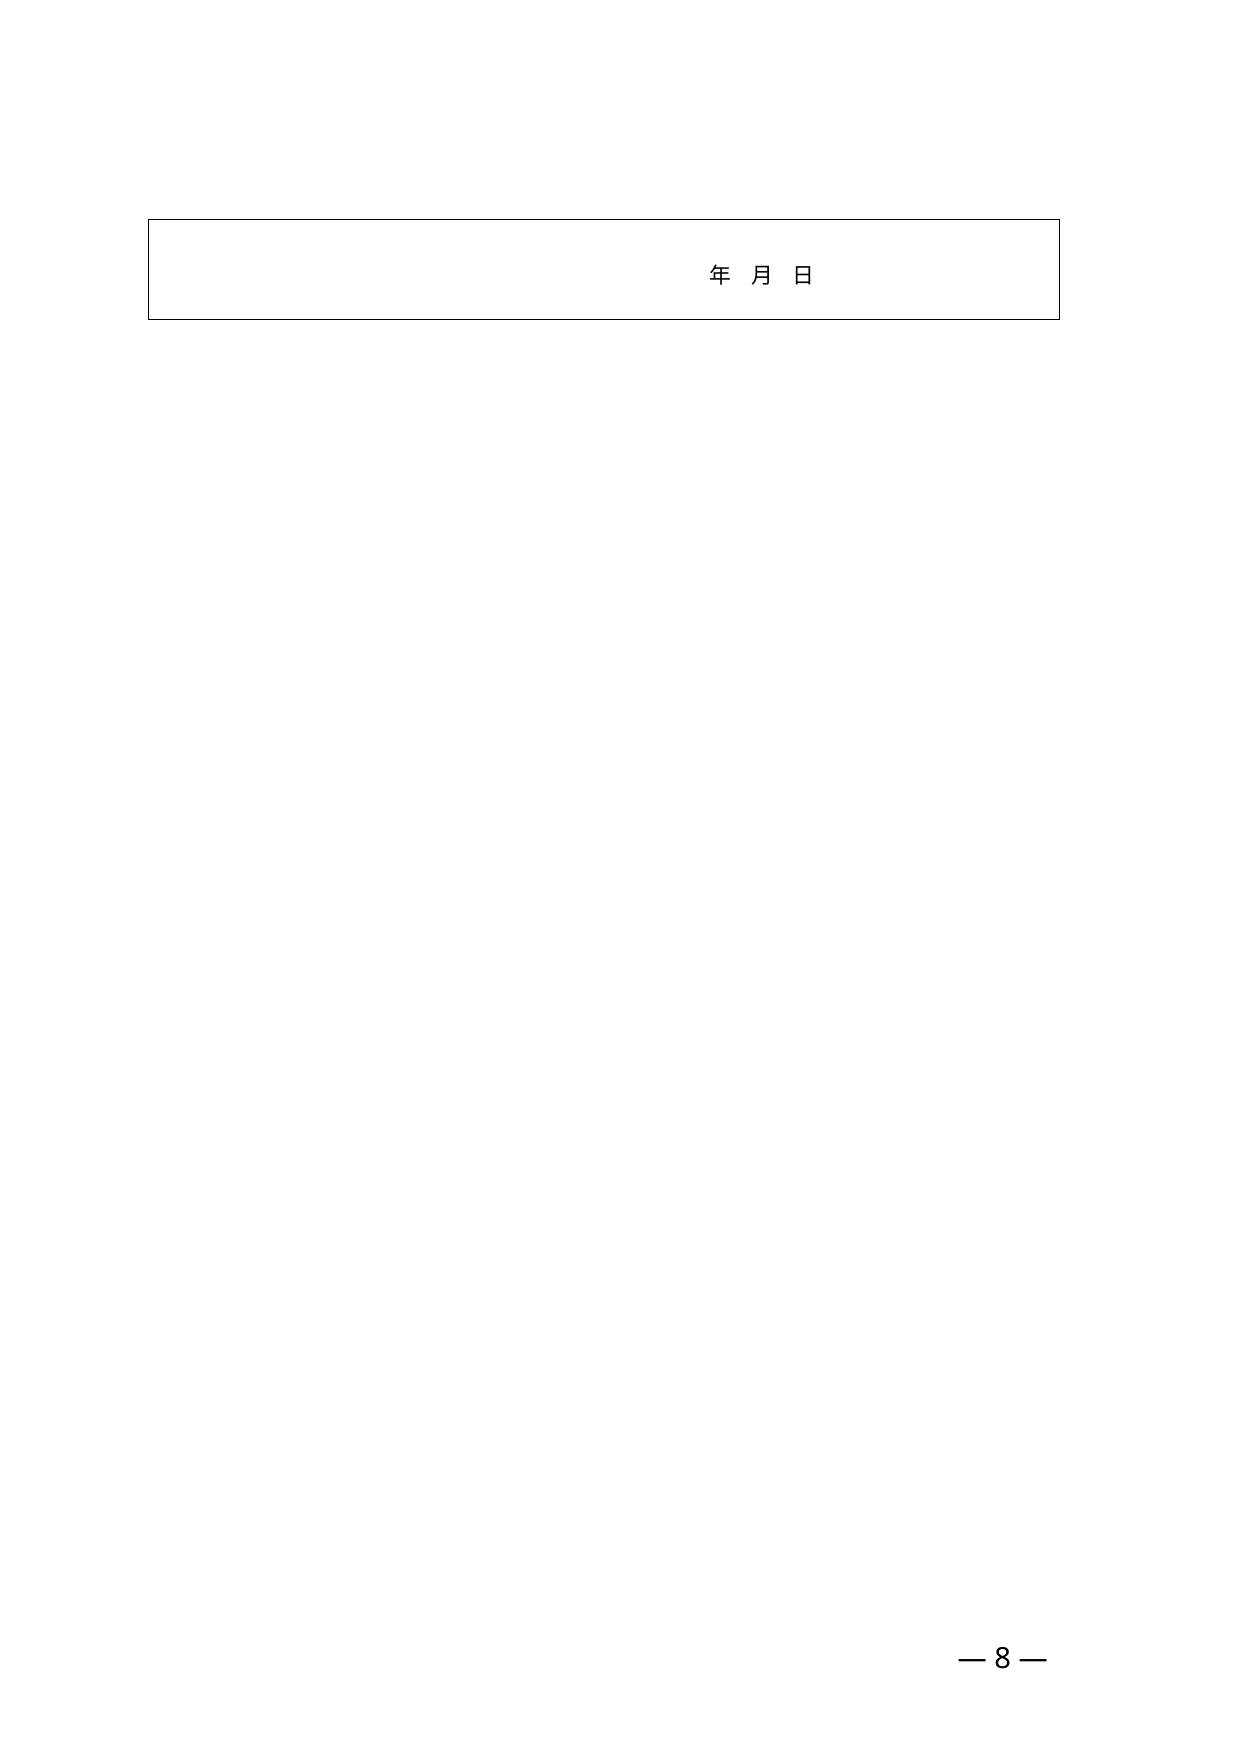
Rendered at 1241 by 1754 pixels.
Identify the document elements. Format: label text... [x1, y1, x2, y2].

table_cell 市场监管局 （盖 章） 年 月 日 [149, 220, 1059, 319]
